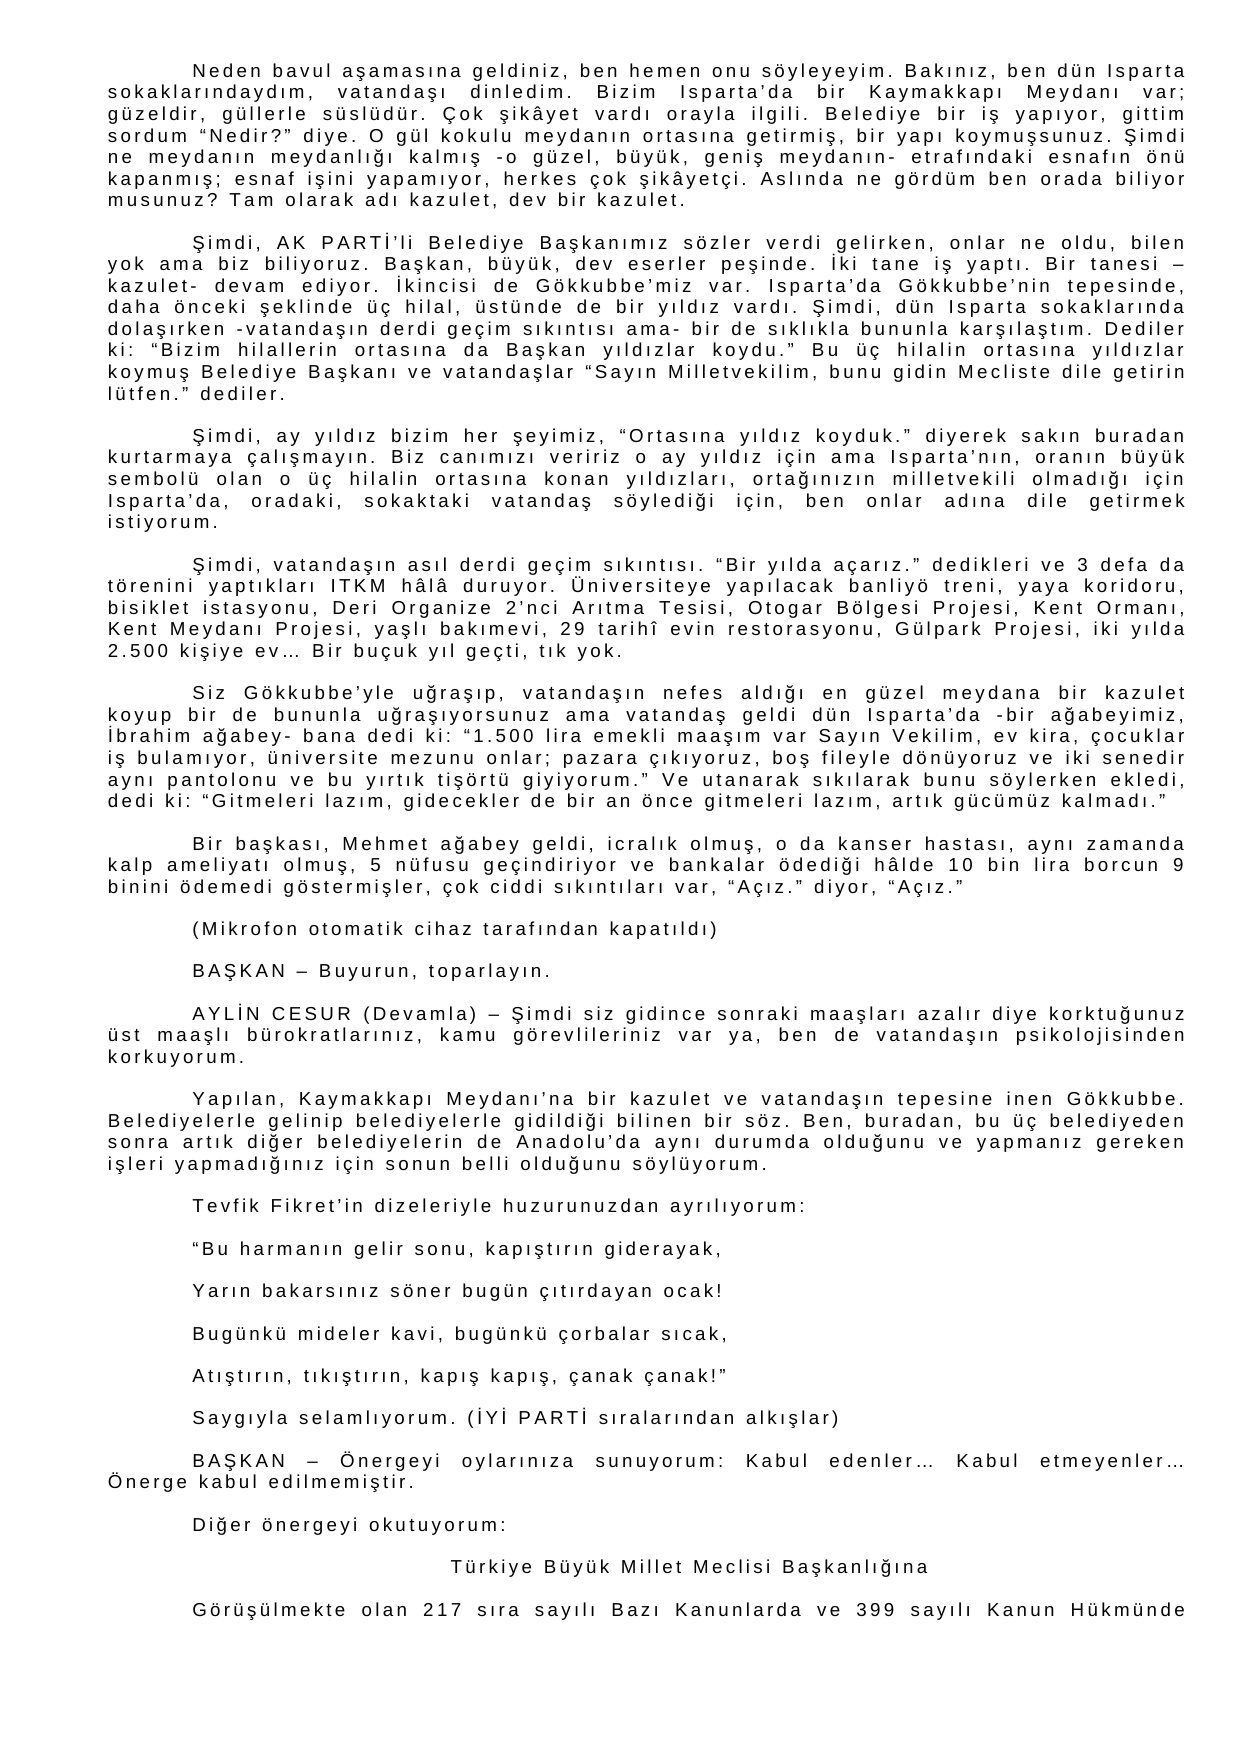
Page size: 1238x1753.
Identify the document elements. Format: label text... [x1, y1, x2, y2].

text Yarın bakarsınız söner bugün çıtırdayan ocak! [108, 1280, 1186, 1302]
text Şimdi, AK PARTİ’li Belediye Başkanımız sözler verdi gelirken, onlar ne oldu, bilen yok ama biz biliyoruz. Başkan, büyük, dev eserler peşinde. İki tane iş yaptı. Bir tanesi –kazulet- devam ediyor. İkincisi de Gökkubbe’miz var. Isparta’da Gökkubbe’nin tepesinde, daha önceki şeklinde üç hilal, üstünde de bir yıldız vardı. Şimdi, dün Isparta sokaklarında dolaşırken -vatandaşın derdi geçim sıkıntısı ama- bir de sıklıkla bununla karşılaştım. Dediler ki: “Bizim hilallerin ortasına da Başkan yıldızlar koydu.” Bu üç hilalin ortasına yıldızlar koymuş Belediye Başkanı ve vatandaşlar “Sayın Milletvekilim, bunu gidin Mecliste dile getirin lütfen.” dediler. [108, 231, 1186, 404]
text (Mikrofon otomatik cihaz tarafından kapatıldı) [108, 918, 1186, 939]
text Şimdi, ay yıldız bizim her şeyimiz, “Ortasına yıldız koyduk.” diyerek sakın buradan kurtarmaya çalışmayın. Biz canımızı veririz o ay yıldız için ama Isparta’nın, oranın büyük sembolü olan o üç hilalin ortasına konan yıldızları, ortağınızın milletvekili olmadığı için Isparta’da, oradaki, sokaktaki vatandaş söylediği için, ben onlar adına dile getirmek istiyorum. [108, 425, 1186, 533]
text Tevfik Fikret’in dizeleriyle huzurunuzdan ayrılıyorum: [108, 1195, 1186, 1217]
text Yapılan, Kaymakkapı Meydanı’na bir kazulet ve vatandaşın tepesine inen Gökkubbe. Belediyelerle gelinip belediyelerle gidildiği bilinen bir söz. Ben, buradan, bu üç belediyeden sonra artık diğer belediyelerin de Anadolu’da aynı durumda olduğunu ve yapmanız gereken işleri yapmadığınız için sonun belli olduğunu söylüyorum. [108, 1088, 1186, 1174]
text Bugünkü mideler kavi, bugünkü çorbalar sıcak, [108, 1322, 1186, 1344]
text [108, 1598, 1186, 1620]
text Siz Gökkubbe’yle uğraşıp, vatandaşın nefes aldığı en güzel meydana bir kazulet koyup bir de bununla uğraşıyorsunuz ama vatandaş geldi dün Isparta’da -bir ağabeyimiz, İbrahim ağabey- bana dedi ki: “1.500 lira emekli maaşım var Sayın Vekilim, ev kira, çocuklar iş bulamıyor, üniversite mezunu onlar; pazara çıkıyoruz, boş fileyle dönüyoruz ve iki senedir aynı pantolonu ve bu yırtık tişörtü giyiyorum.” Ve utanarak sıkılarak bunu söylerken ekledi, dedi ki: “Gitmeleri lazım, gidecekler de bir an önce gitmeleri lazım, artık gücümüz kalmadı.” [108, 682, 1186, 811]
text Türkiye Büyük Millet Meclisi Başkanlığına [108, 1556, 1186, 1577]
text Atıştırın, tıkıştırın, kapış kapış, çanak çanak!” [108, 1365, 1186, 1386]
text Diğer önergeyi okutuyorum: [108, 1513, 1186, 1535]
text BAŞKAN – Önergeyi oylarınıza sunuyorum: Kabul edenler… Kabul etmeyenler… Önerge kabul edilmemiştir. [108, 1449, 1186, 1493]
text Neden bavul aşamasına geldiniz, ben hemen onu söyleyeyim. Bakınız, ben dün Isparta sokaklarındaydım, vatandaşı dinledim. Bizim Isparta’da bir Kaymakkapı Meydanı var; güzeldir, güllerle süslüdür. Çok şikâyet vardı orayla ilgili. Belediye bir iş yapıyor, gittim sordum “Nedir?” diye. O gül kokulu meydanın ortasına getirmiş, bir yapı koymuşsunuz. Şimdi ne meydanın meydanlığı kalmış -o güzel, büyük, geniş meydanın- etrafındaki esnafın önü kapanmış; esnaf işini yapamıyor, herkes çok şikâyetçi. Aslında ne gördüm ben orada biliyor musunuz? Tam olarak adı kazulet, dev bir kazulet. [108, 60, 1186, 211]
text Şimdi, vatandaşın asıl derdi geçim sıkıntısı. “Bir yılda açarız.” dedikleri ve 3 defa da törenini yaptıkları ITKM hâlâ duruyor. Üniversiteye yapılacak banliyö treni, yaya koridoru, bisiklet istasyonu, Deri Organize 2’nci Arıtma Tesisi, Otogar Bölgesi Projesi, Kent Ormanı, Kent Meydanı Projesi, yaşlı bakımevi, 29 tarihî evin restorasyonu, Gülpark Projesi, iki yılda 2.500 kişiye ev… Bir buçuk yıl geçti, tık yok. [108, 553, 1186, 661]
text “Bu harmanın gelir sonu, kapıştırın giderayak, [108, 1238, 1186, 1259]
text Bir başkası, Mehmet ağabey geldi, icralık olmuş, o da kanser hastası, aynı zamanda kalp ameliyatı olmuş, 5 nüfusu geçindiriyor ve bankalar ödediği hâlde 10 bin lira borcun 9 binini ödemedi göstermişler, çok ciddi sıkıntıları var, “Açız.” diyor, “Açız.” [108, 832, 1186, 897]
text Saygıyla selamlıyorum. (İYİ PARTİ sıralarından alkışlar) [108, 1407, 1186, 1429]
text BAŞKAN – Buyurun, toparlayın. [108, 960, 1186, 982]
text AYLİN CESUR (Devamla) – Şimdi siz gidince sonraki maaşları azalır diye korktuğunuz üst maaşlı bürokratlarınız, kamu görevlileriniz var ya, ben de vatandaşın psikolojisinden korkuyorum. [108, 1003, 1186, 1067]
